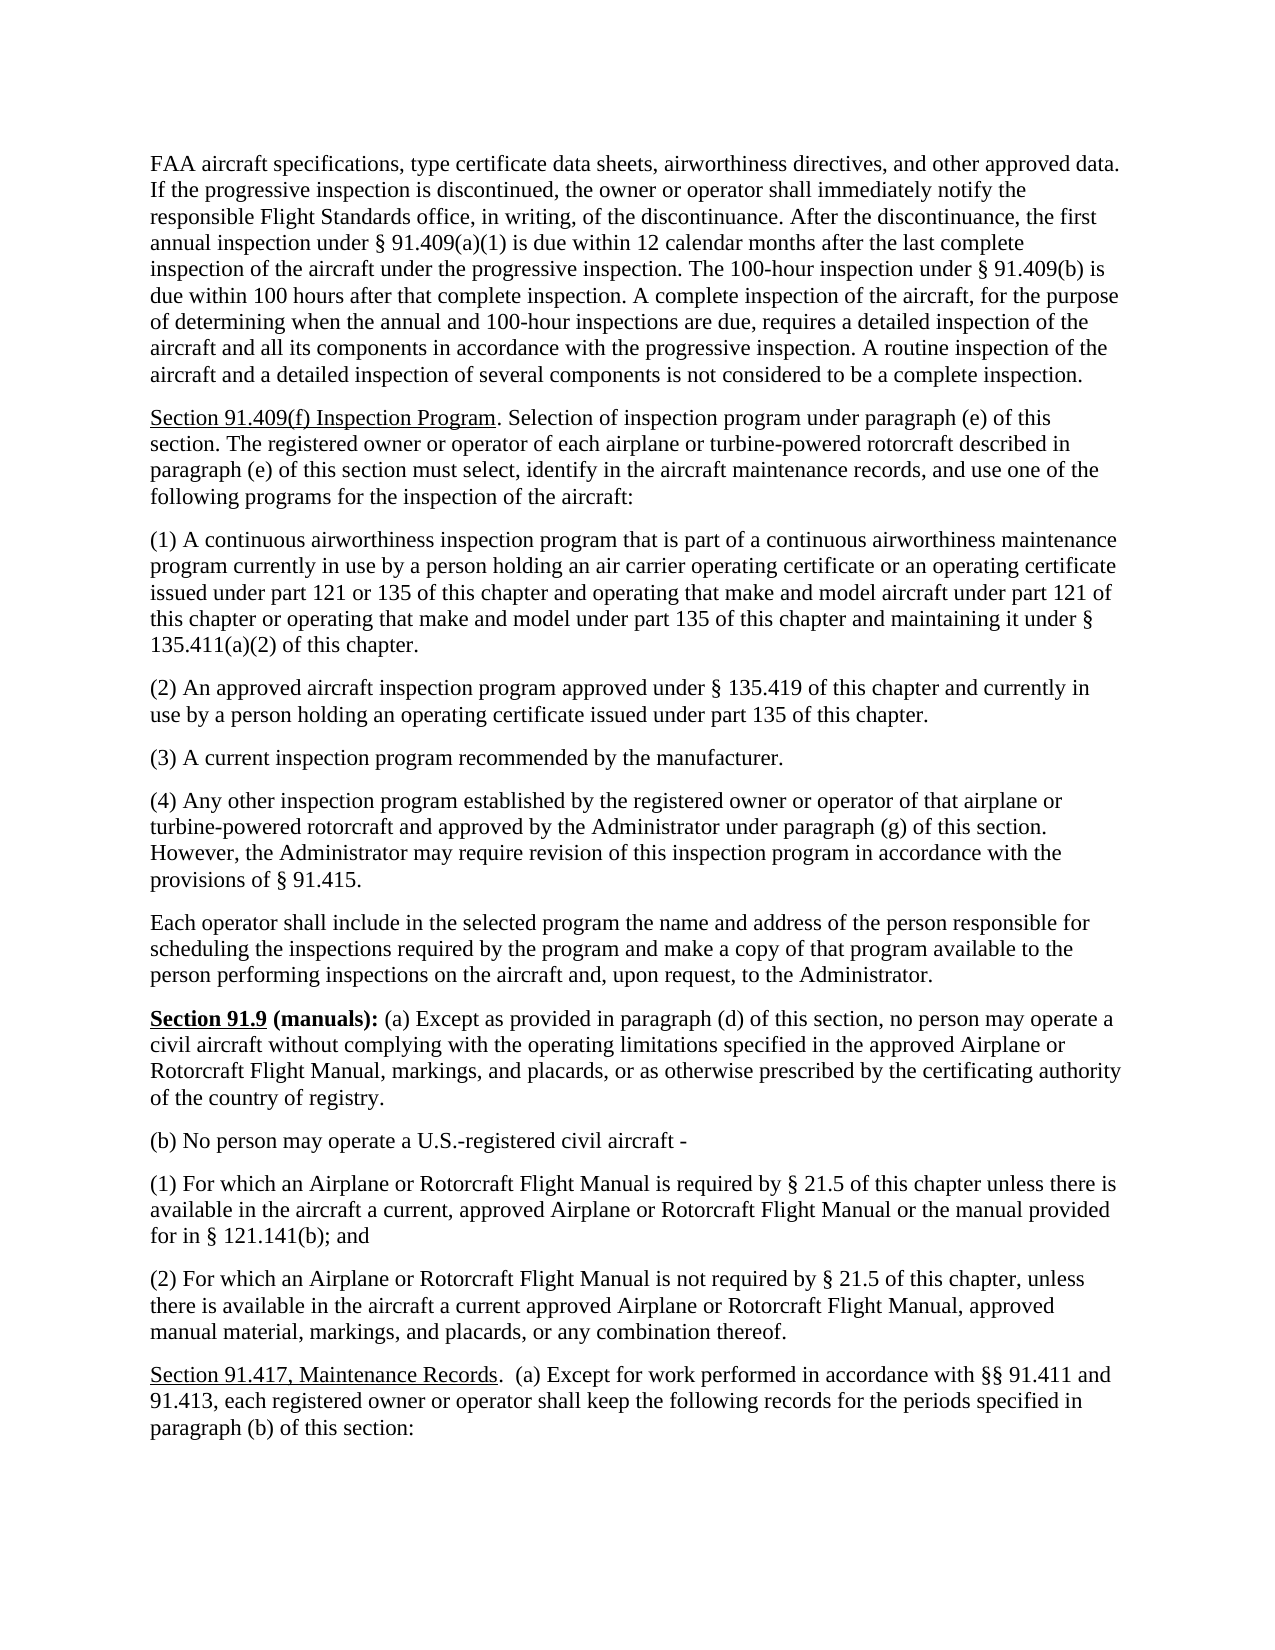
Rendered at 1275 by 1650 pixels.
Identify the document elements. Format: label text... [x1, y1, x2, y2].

text Section 91.409(f) Inspection Program. Selection of inspection program under paragraph (e) of this section. The registered owner or operator of each airplane or turbine-powered rotorcraft described in paragraph (e) of this section must select, identify in the aircraft maintenance records, and use one of the following programs for the inspection of the aircraft: [150, 404, 1125, 509]
text Section 91.9 (manuals): (a) Except as provided in paragraph (d) of this section, no person may operate a civil aircraft without complying with the operating limitations specified in the approved Airplane or Rotorcraft Flight Manual, markings, and placards, or as otherwise prescribed by the certificating authority of the country of registry. [150, 1004, 1125, 1110]
text Section 91.417, Maintenance Records. (a) Except for work performed in accordance with §§ 91.411 and 91.413, each registered owner or operator shall keep the following records for the periods specified in paragraph (b) of this section: [150, 1361, 1125, 1440]
text (2) For which an Airplane or Rotorcraft Flight Manual is not required by § 21.5 of this chapter, unless there is available in the aircraft a current approved Airplane or Rotorcraft Flight Manual, approved manual material, markings, and placards, or any combination thereof. [150, 1265, 1125, 1344]
text (b) No person may operate a U.S.-registered civil aircraft - [150, 1127, 1125, 1153]
text Each operator shall include in the selected program the name and address of the person responsible for scheduling the inspections required by the program and make a copy of that program available to the person performing inspections on the aircraft and, upon request, to the Administrator. [150, 909, 1125, 988]
text (4) Any other inspection program established by the registered owner or operator of that airplane or turbine-powered rotorcraft and approved by the Administrator under paragraph (g) of this section. However, the Administrator may require revision of this inspection program in accordance with the provisions of § 91.415. [150, 787, 1125, 892]
text (2) An approved aircraft inspection program approved under § 135.419 of this chapter and currently in use by a person holding an operating certificate issued under part 135 of this chapter. [150, 674, 1125, 727]
text (1) A continuous airworthiness inspection program that is part of a continuous airworthiness maintenance program currently in use by a person holding an air carrier operating certificate or an operating certificate issued under part 121 or 135 of this chapter and operating that make and model aircraft under part 121 of this chapter or operating that make and model under part 135 of this chapter and maintaining it under § 135.411(a)(2) of this chapter. [150, 526, 1125, 658]
text (1) For which an Airplane or Rotorcraft Flight Manual is required by § 21.5 of this chapter unless there is available in the aircraft a current, approved Airplane or Rotorcraft Flight Manual or the manual provided for in § 121.141(b); and [150, 1170, 1125, 1249]
text (3) A current inspection program recommended by the manufacturer. [150, 744, 1125, 770]
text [150, 150, 1125, 387]
